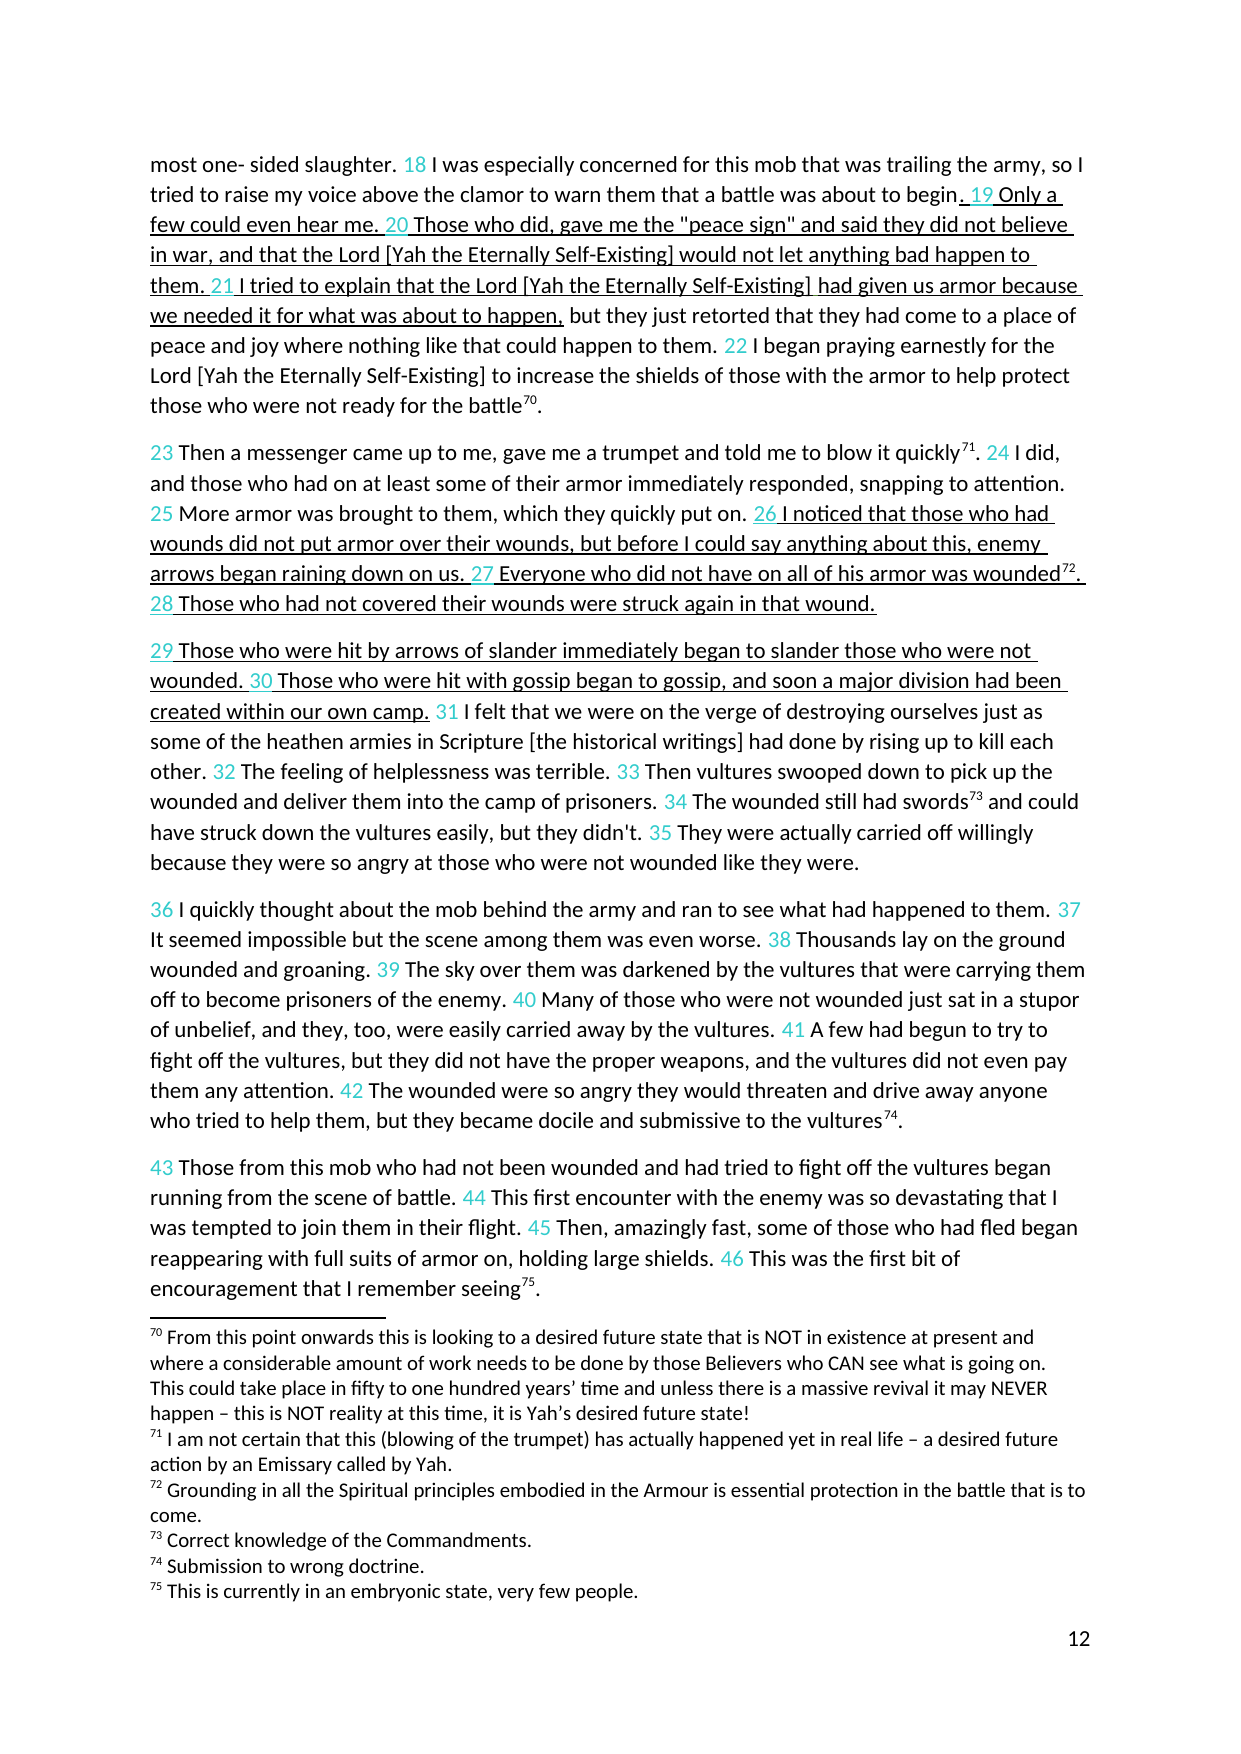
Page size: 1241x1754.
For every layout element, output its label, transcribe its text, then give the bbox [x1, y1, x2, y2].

text 29 Those who were hit by arrows of slander immediately began to slander those who were not wounded. 30 Those who were hit with gossip began to gossip, and soon a major division had been created within our own camp. 31 I felt that we were on the verge of destroying ourselves just as some of the heathen armies in Scripture [the historical writings] had done by rising up to kill each other. 32 The feeling of helplessness was terrible. 33 Then vultures swooped down to pick up the wounded and deliver them into the camp of prisoners. 34 The wounded still had swords and could have struck down the vultures easily, but they didn't. 35 They were actually carried off willingly because they were so angry at those who were not wounded like they were. [150, 636, 1090, 876]
text 23 Then a messenger came up to me, gave me a trumpet and told me to blow it quickly. 24 I did, and those who had on at least some of their armor immediately responded, snapping to attention. 25 More armor was brought to them, which they quickly put on. 26 I noticed that those who had wounds did not put armor over their wounds, but before I could say anything about this, enemy arrows began raining down on us. 27 Everyone who did not have on all of his armor was wounded. 28 Those who had not covered their wounds were struck again in that wound. [150, 438, 1090, 618]
text 43 Those from this mob who had not been wounded and had tried to fight off the vultures began running from the scene of battle. 44 This first encounter with the enemy was so devastating that I was tempted to join them in their flight. 45 Then, amazingly fast, some of those who had fled began reappearing with full suits of armor on, holding large shields. 46 This was the first bit of encouragement that I remember seeing. [150, 1153, 1090, 1302]
text 16 I ran toward the army of the Lord [Yah the Eternally Self-Existing] to escape the onslaught that I knew would be coming at me from the evil horde. 17 In every way it seemed that we were in for a most one- sided slaughter. 18 I was especially concerned for this mob that was trailing the army, so I tried to raise my voice above the clamor to warn them that a battle was about to begin. 19 Only a few could even hear me. 20 Those who did, gave me the "peace sign" and said they did not believe in war, and that the Lord [Yah the Eternally Self-Existing] would not let anything bad happen to them. 21 I tried to explain that the Lord [Yah the Eternally Self-Existing] had given us armor because we needed it for what was about to happen, but they just retorted that they had come to a place of peace and joy where nothing like that could happen to them. 22 I began praying earnestly for the Lord [Yah the Eternally Self-Existing] to increase the shields of those with the armor to help protect those who were not ready for the battle. [150, 150, 1090, 420]
text 36 I quickly thought about the mob behind the army and ran to see what had happened to them. 37 It seemed impossible but the scene among them was even worse. 38 Thousands lay on the ground wounded and groaning. 39 The sky over them was darkened by the vultures that were carrying them off to become prisoners of the enemy. 40 Many of those who were not wounded just sat in a stupor of unbelief, and they, too, were easily carried away by the vultures. 41 A few had begun to try to fight off the vultures, but they did not have the proper weapons, and the vultures did not even pay them any attention. 42 The wounded were so angry they would threaten and drive away anyone who tried to help them, but they became docile and submissive to the vultures. [150, 895, 1090, 1134]
